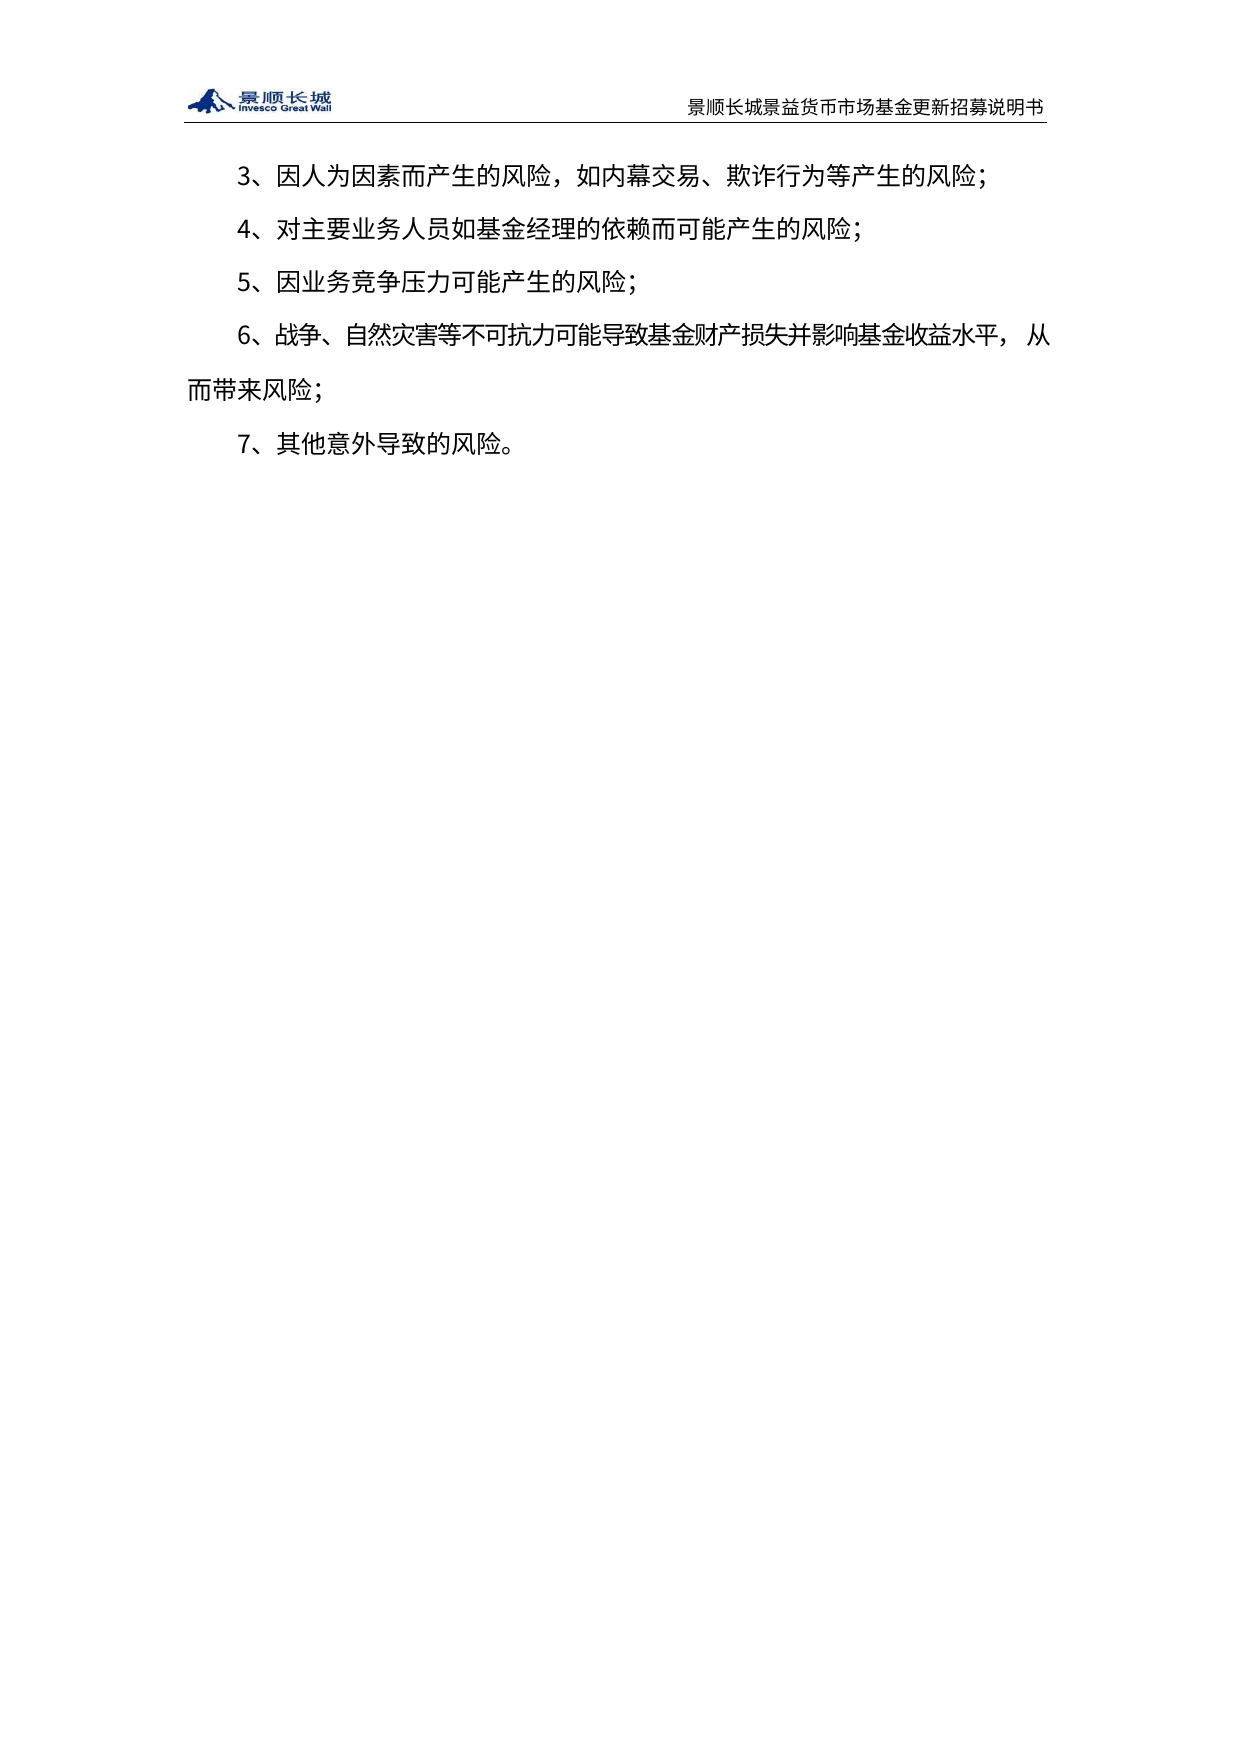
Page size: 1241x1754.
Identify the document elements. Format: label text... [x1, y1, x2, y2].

picture [187, 88, 332, 114]
text 3、因人为因素而产生的风险，如内幕交易、欺诈行为等产生的风险； [237, 157, 1194, 193]
text 5、因业务竞争压力可能产生的风险； [237, 262, 1194, 299]
text 4、对主要业务人员如基金经理的依赖而可能产生的风险； [237, 209, 1194, 246]
text 7、其他意外导致的风险。 [237, 425, 1194, 461]
text 6、战争、自然灾害等不可抗力可能导致基金财产损失并影响基金收益水平， 从而带来风险； [187, 315, 1053, 406]
